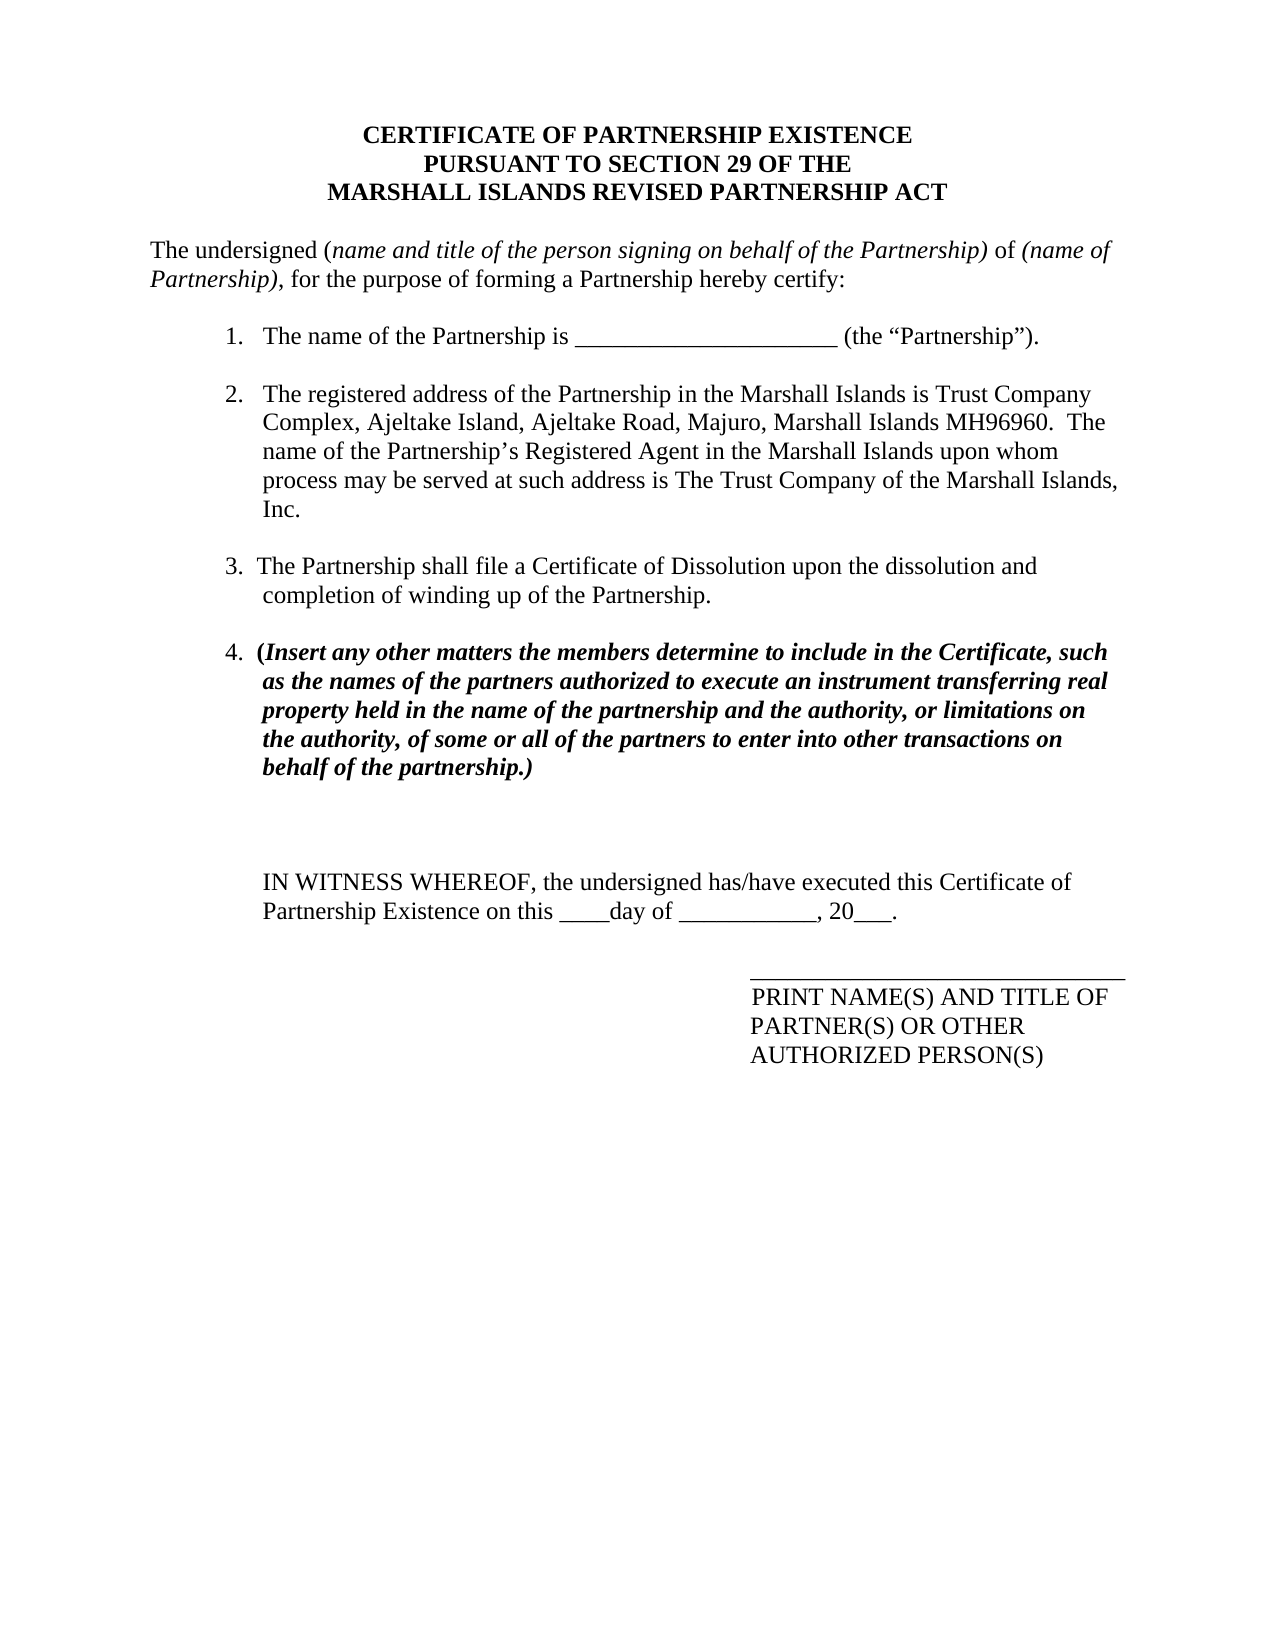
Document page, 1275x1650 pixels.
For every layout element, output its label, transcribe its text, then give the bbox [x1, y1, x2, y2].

text CERTIFICATE OF PARTNERSHIP EXISTENCE [150, 120, 1125, 149]
text PURSUANT TO SECTION 29 OF THE [150, 149, 1125, 177]
text The undersigned (name and title of the person signing on behalf of the Partnership) of (name of Partnership), for the purpose of forming a Partnership hereby certify: [150, 235, 1125, 292]
text PRINT NAME(S) AND TITLE OF [262, 982, 1125, 1011]
list (Insert any other matters the members determine to include in the Certificate, such as the names of the partners authorized to execute an instrument transferring real property held in the name of the partnership and the authority, or limitations on the authority, of some or all of the partners to enter into other transactions on behalf of the partnership.) [225, 637, 1125, 781]
list The name of the Partnership is _____________________ (the “Partnership”). [225, 321, 1125, 350]
text AUTHORIZED PERSON(S) [675, 1040, 1125, 1069]
text IN WITNESS WHEREOF, the undersigned has/have executed this Certificate of Partnership Existence on this ____day of ___________, 20___. [262, 867, 1125, 925]
list The registered address of the Partnership in the is Trust Company Complex, , MH96960. The name of the Partnership’s Registered Agent in the upon whom process may be served at such address is The Trust Company of the Marshall Islands, Inc. [225, 379, 1125, 522]
text PARTNER(S) OR OTHER [225, 1011, 1125, 1040]
text REVISED PARTNERSHIP ACT [150, 177, 1125, 206]
text ______________________________ [262, 954, 1125, 982]
list The Partnership shall file a Certificate of Dissolution upon the dissolution and completion of winding up of the Partnership. [225, 551, 1125, 609]
